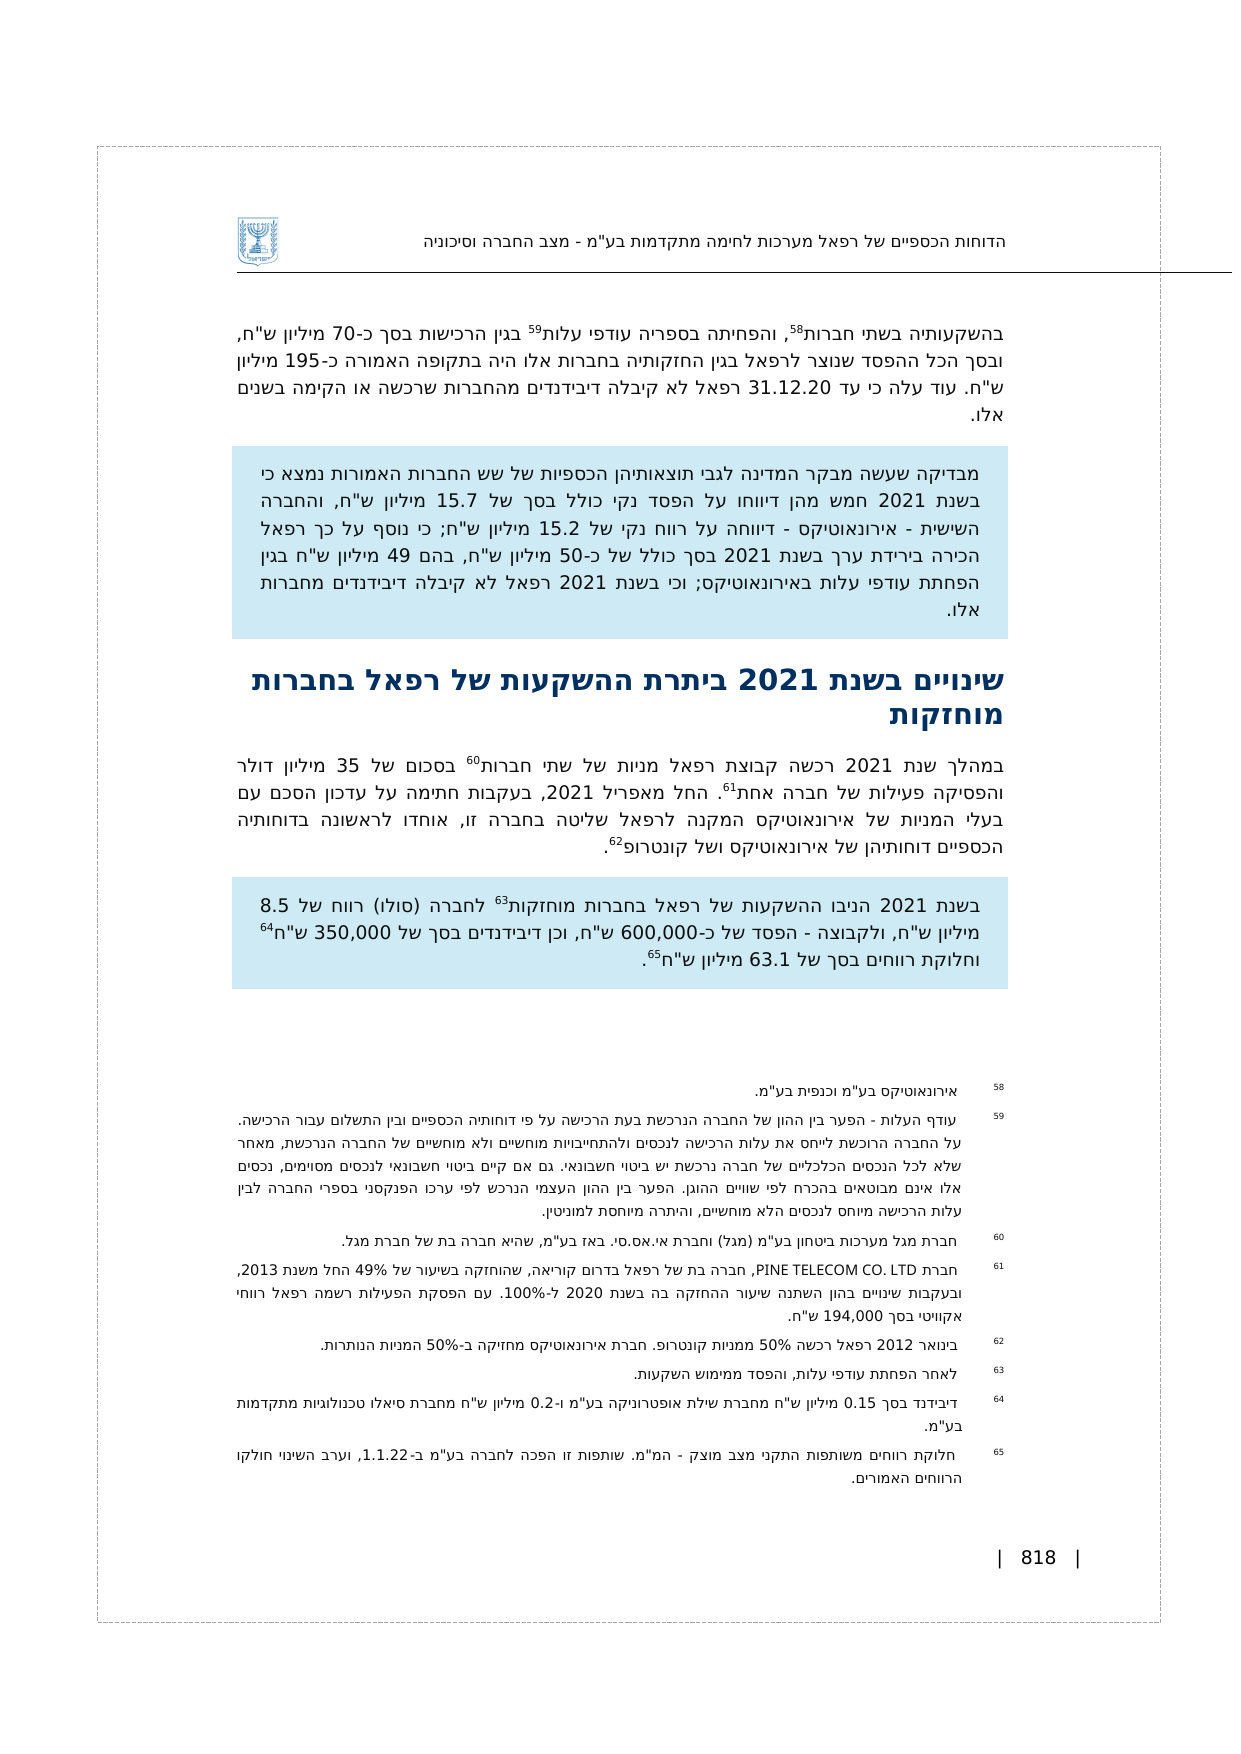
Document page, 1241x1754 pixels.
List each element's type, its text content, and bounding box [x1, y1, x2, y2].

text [236, 319, 1004, 427]
text שינויים בשנת 2021 ביתרת ההשקעות של רפאל בחברות מוחזקות [236, 664, 1004, 732]
text מבדיקה שעשה מבקר המדינה לגבי תוצאותיהן הכספיות של שש החברות האמורות נמצא כי בשנת 2021 חמש מהן דיווחו על הפסד נקי כולל בסך של 15.7 מיליון ש"ח, והחברה השישית - אירונאוטיקס - דיווחה על רווח נקי של 15.2 מיליון ש"ח; כי נוסף על כך רפאל הכירה בירידת ערך בשנת 2021 בסך כולל של כ-50 מיליון ש"ח, בהם 49 מיליון ש"ח בגין הפחתת עודפי עלות באירונאוטיקס; וכי בשנת 2021 רפאל לא קיבלה דיבידנדים מחברות אלו. [237, 451, 1003, 634]
text בשנת 2021 הניבו ההשקעות של רפאל בחברות מוחזקות לחברה (סולו) רווח של 8.5 מיליון ש"ח, ולקבוצה - הפסד של כ-600,000 ש"ח, וכן דיבידנדים בסך של 350,000 ש"ח וחלוקת רווחים בסך של 63.1 מיליון ש"ח. [237, 882, 1003, 984]
text במהלך שנת 2021 רכשה קבוצת רפאל מניות של שתי חברות בסכום של 35 מיליון דולר והפסיקה פעילות של חברה אחת. החל מאפריל 2021, בעקבות חתימה על עדכון הסכם עם בעלי המניות של אירונאוטיקס המקנה לרפאל שליטה בחברה זו, אוחדו לראשונה בדוחותיה הכספיים דוחותיהן של אירונאוטיקס ושל קונטרופ. [236, 750, 1004, 859]
